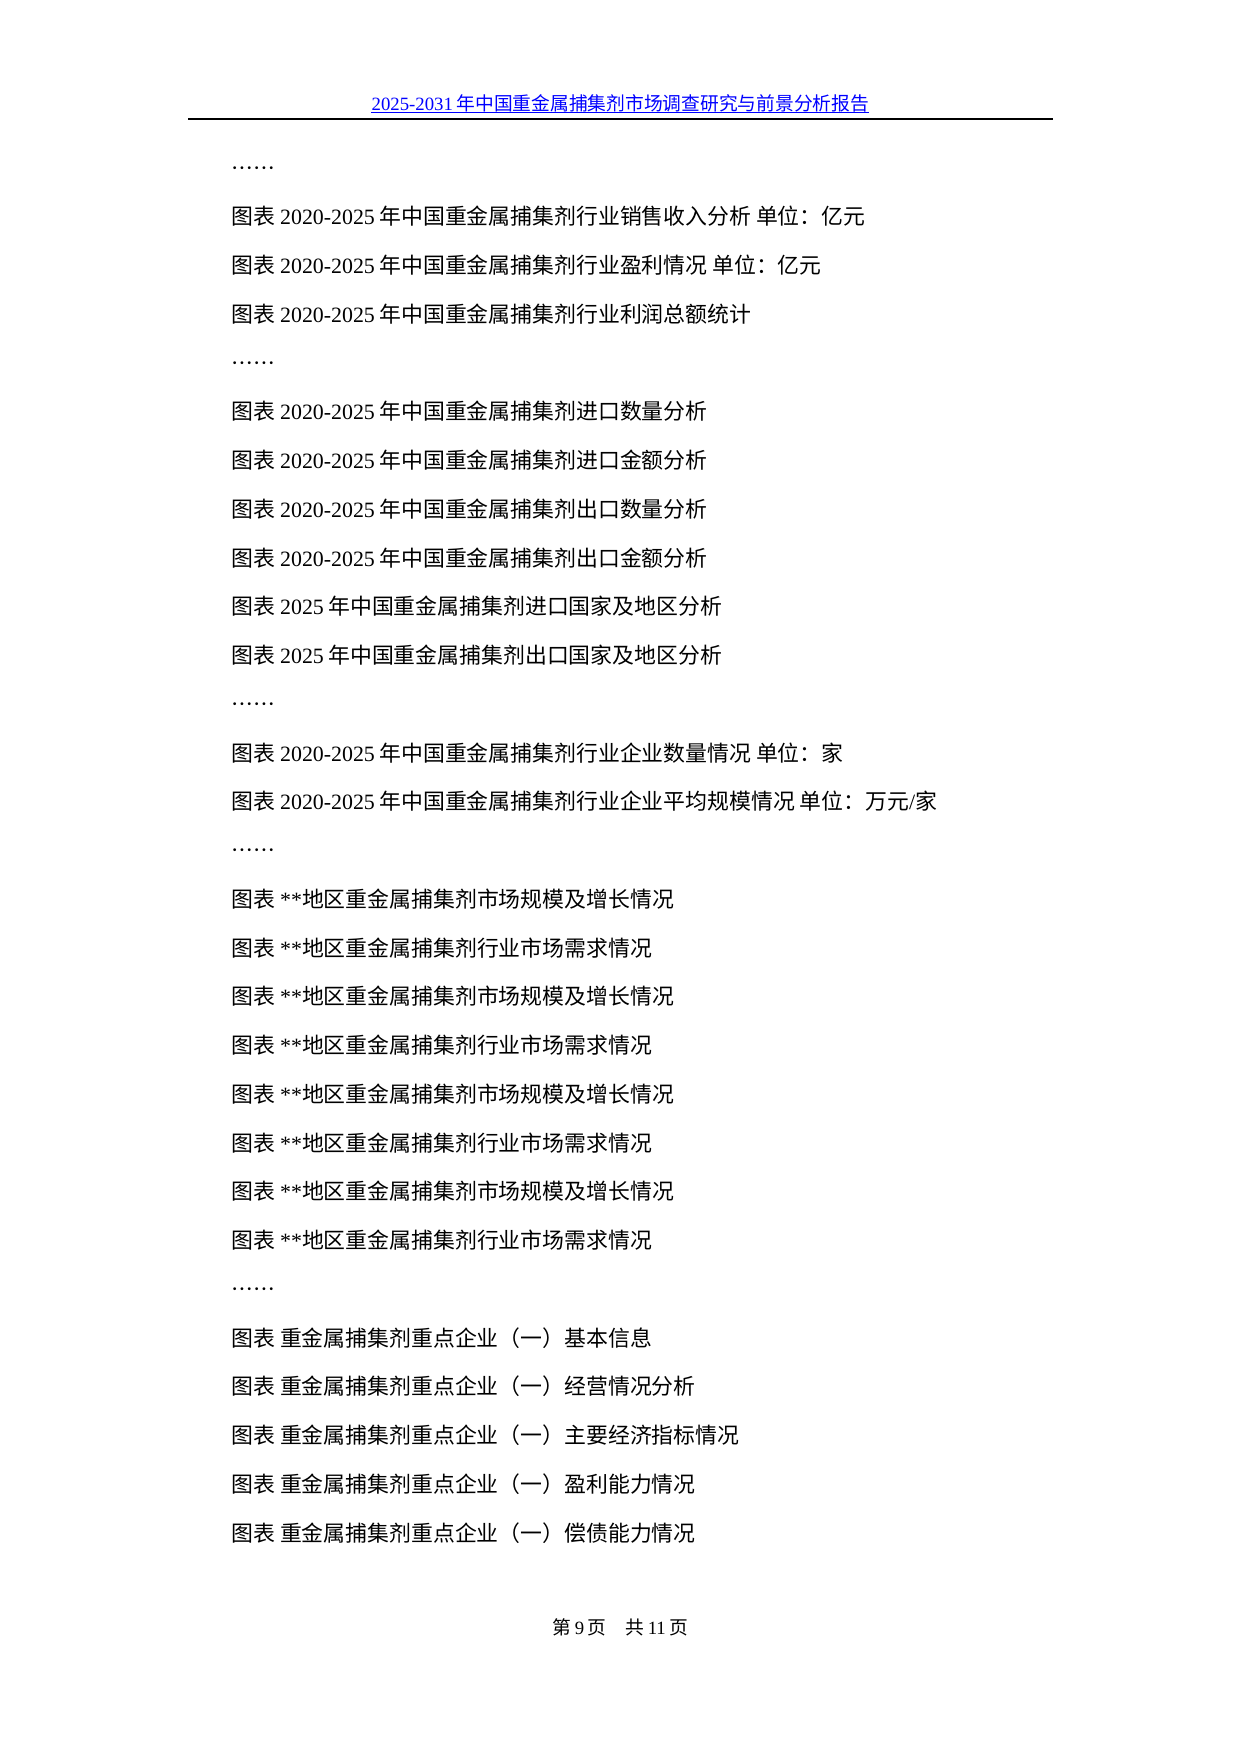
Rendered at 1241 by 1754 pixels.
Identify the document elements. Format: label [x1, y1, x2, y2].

text [187, 150, 1053, 1548]
